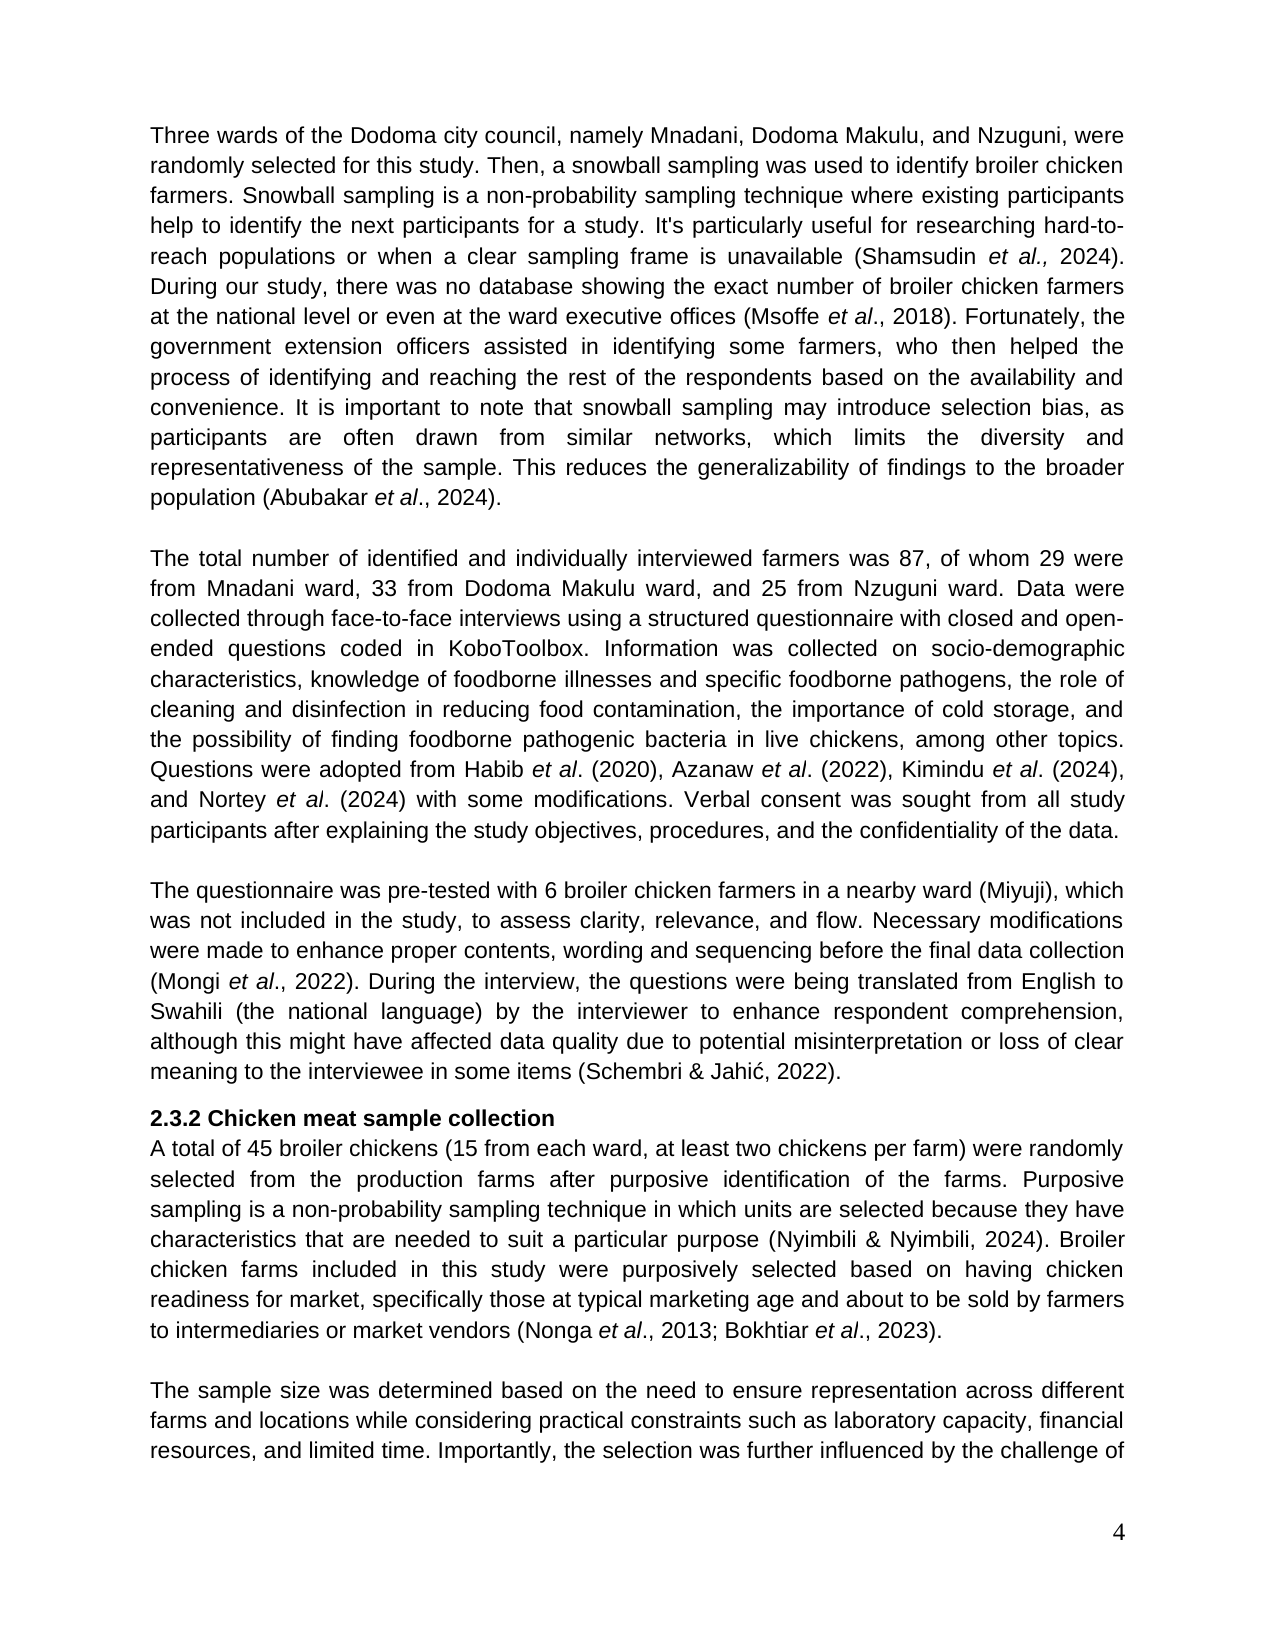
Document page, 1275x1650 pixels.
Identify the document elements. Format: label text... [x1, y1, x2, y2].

text The total number of identified and individually interviewed farmers was 87, of whom 29 were from Mnadani ward, 33 from Dodoma Makulu ward, and 25 from Nzuguni ward. Data were collected through face-to-face interviews using a structured questionnaire with closed and open-ended questions coded in KoboToolbox. Information was collected on socio-demographic characteristics, knowledge of foodborne illnesses and specific foodborne pathogens, the role of cleaning and disinfection in reducing food contamination, the importance of cold storage, and the possibility of finding foodborne pathogenic bacteria in live chickens, among other topics. Questions were adopted from Habib et al. (2020), Azanaw et al. (2022), Kimindu et al. (2024), and Nortey et al. (2024) with some modifications. Verbal consent was sought from all study participants after explaining the study objectives, procedures, and the confidentiality of the data. [150, 545, 1125, 605]
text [150, 1377, 1125, 1464]
text The total number of identified and individually interviewed farmers was 87, of whom 29 were from Mnadani ward, 33 from Dodoma Makulu ward, and 25 from Nzuguni ward. Data were collected through face-to-face interviews using a structured questionnaire with closed and open-ended questions coded in KoboToolbox. Information was collected on socio-demographic characteristics, knowledge of foodborne illnesses and specific foodborne pathogens, the role of cleaning and disinfection in reducing food contamination, the importance of cold storage, and the possibility of finding foodborne pathogenic bacteria in live chickens, among other topics. Questions were adopted from Habib et al. (2020), Azanaw et al. (2022), Kimindu et al. (2024), and Nortey et al. (2024) with some modifications. Verbal consent was sought from all study participants after explaining the study objectives, procedures, and the confidentiality of the data. [150, 632, 1125, 843]
text Three wards of the Dodoma city council, namely Mnadani, Dodoma Makulu, and Nzuguni, were randomly selected for this study. Then, a snowball sampling was used to identify broiler chicken farmers. Snowball sampling is a non-probability sampling technique where existing participants help to identify the next participants for a study. It's particularly useful for researching hard-to-reach populations or when a clear sampling frame is unavailable (Shamsudin et al., 2024). During our study, there was no database showing the exact number of broiler chicken farmers at the national level or even at the ward executive offices (Msoffe et al., 2018). Fortunately, the government extension officers assisted in identifying some farmers, who then helped the process of identifying and reaching the rest of the respondents based on the availability and convenience. It is important to note that snowball sampling may introduce selection bias, as participants are often drawn from similar networks, which limits the diversity and representativeness of the sample. This reduces the generalizability of findings to the broader population (Abubakar et al., 2024). [150, 269, 1125, 511]
text A total of 45 broiler chickens (15 from each ward, at least two chickens per farm) were randomly selected from the production farms after purposive identification of the farms. Purposive sampling is a non-probability sampling technique in which units are selected because they have characteristics that are needed to suit a particular purpose (Nyimbili & Nyimbili, 2024). Broiler chicken farms included in this study were purposively selected based on having chicken readiness for market, specifically those at typical marketing age and about to be sold by farmers to intermediaries or market vendors (Nonga et al., 2013; Bokhtiar et al., 2023). [150, 1135, 1125, 1343]
text The questionnaire was pre-tested with 6 broiler chicken farmers in a nearby ward (Miyuji), which was not included in the study, to assess clarity, relevance, and flow. Necessary modifications were made to enhance proper contents, wording and sequencing before the final data collection (Mongi et al., 2022). During the interview, the questions were being translated from English to Swahili (the national language) by the interviewer to enhance respondent comprehension, although this might have affected data quality due to potential misinterpretation or loss of clear meaning to the interviewee in some items (Schembri & Jahić, 2022). [150, 877, 1125, 1085]
text 2.3.2 Chicken meat sample collection [150, 1105, 1125, 1132]
text Three wards of the Dodoma city council, namely Mnadani, Dodoma Makulu, and Nzuguni, were randomly selected for this study. Then, a snowball sampling was used to identify broiler chicken farmers. Snowball sampling is a non-probability sampling technique where existing participants help to identify the next participants for a study. It's particularly useful for researching hard-to-reach populations or when a clear sampling frame is unavailable (Shamsudin et al., 2024). During our study, there was no database showing the exact number of broiler chicken farmers at the national level or even at the ward executive offices (Msoffe et al., 2018). Fortunately, the government extension officers assisted in identifying some farmers, who then helped the process of identifying and reaching the rest of the respondents based on the availability and convenience. It is important to note that snowball sampling may introduce selection bias, as participants are often drawn from similar networks, which limits the diversity and representativeness of the sample. This reduces the generalizability of findings to the broader population (Abubakar et al., 2024). [150, 122, 1125, 243]
